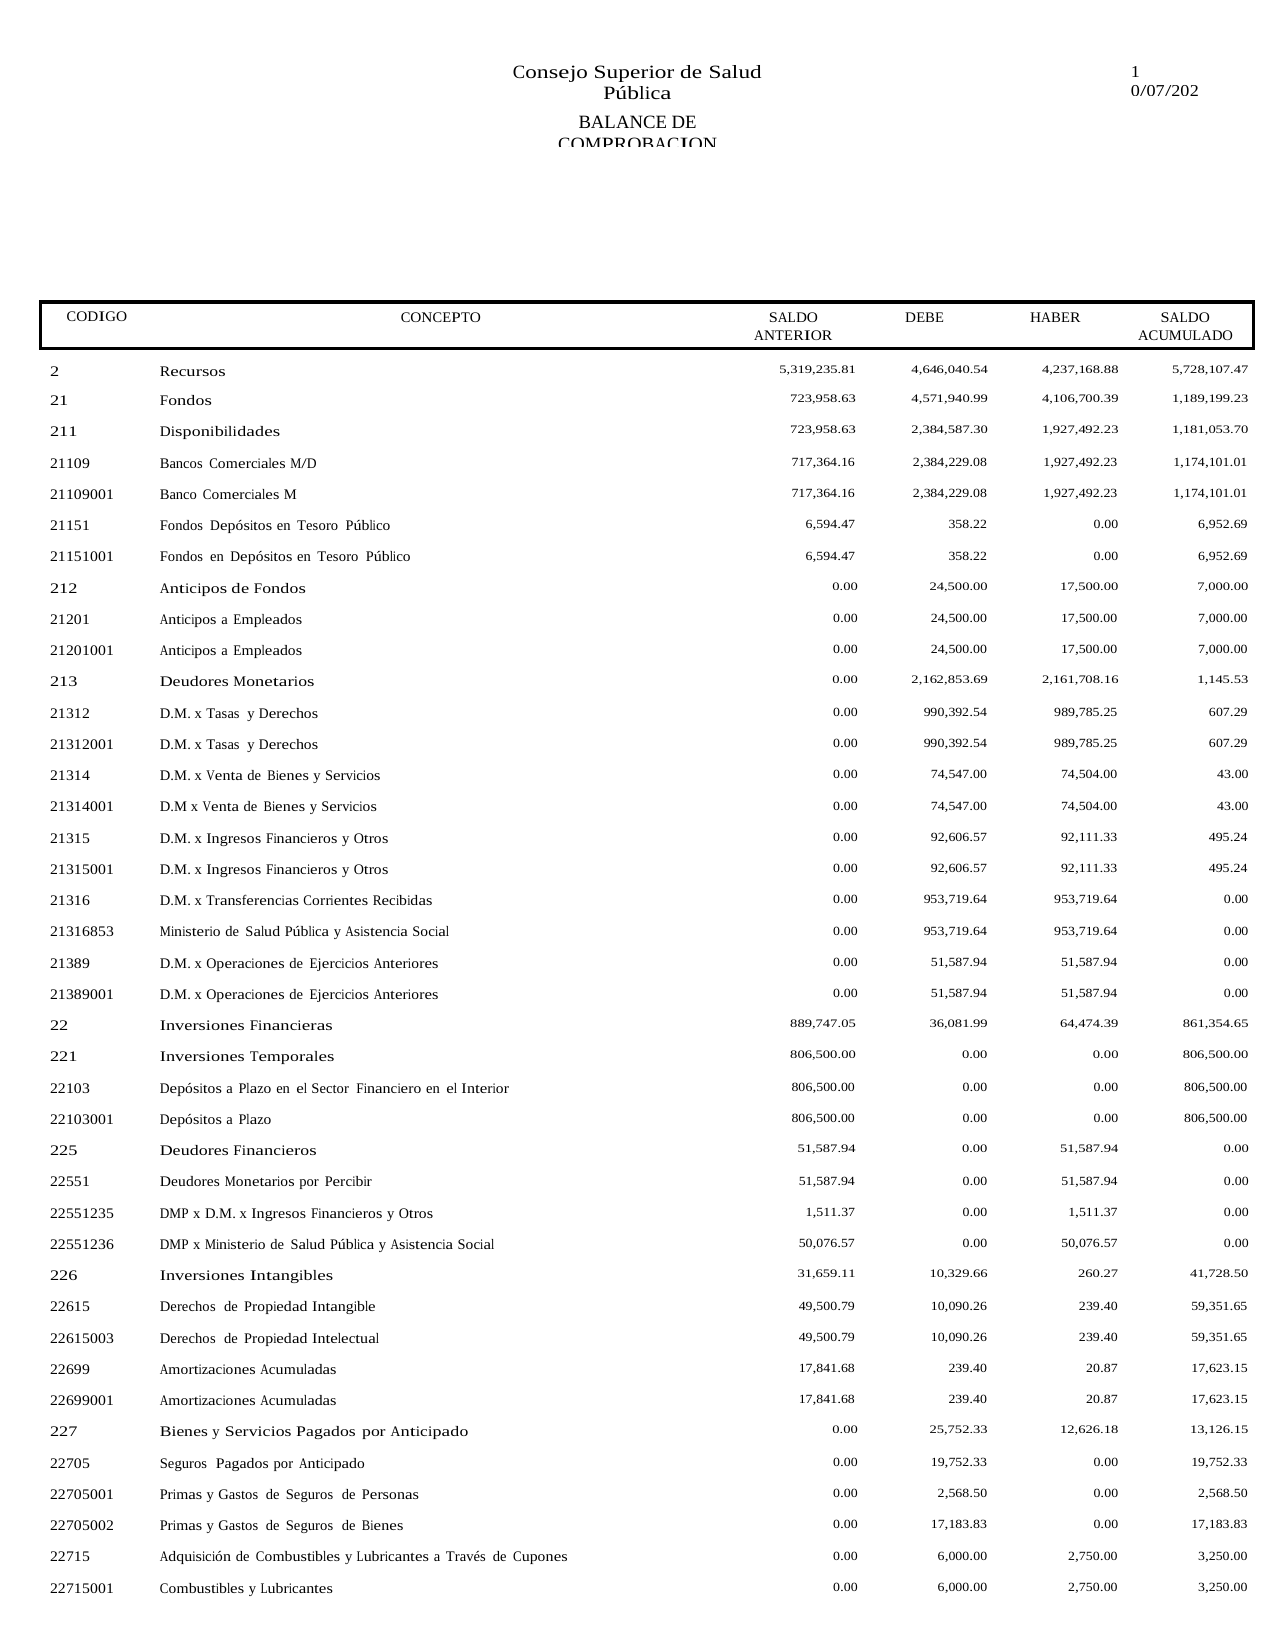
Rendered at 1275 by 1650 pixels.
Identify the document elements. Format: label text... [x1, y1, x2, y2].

table_cell Disponibilidades [144, 416, 665, 448]
table_cell D.M. x Tasas y Derechos [144, 698, 665, 729]
table_cell 0.00 [1127, 885, 1253, 917]
table_cell 6,594.47 [665, 542, 881, 573]
table_cell 22705 [41, 1448, 143, 1479]
table_cell 22715001 [41, 1573, 143, 1606]
table_cell 2,568.50 [881, 1479, 1008, 1510]
table_cell 2,161,708.16 [1008, 666, 1127, 698]
table_cell 239.40 [1008, 1323, 1127, 1354]
table_cell 19,752.33 [881, 1448, 1008, 1479]
table_cell Recursos [144, 350, 665, 385]
table_cell 225 [41, 1135, 143, 1167]
table_cell 1,511.37 [665, 1198, 881, 1229]
table_cell Derechos de Propiedad Intangible [144, 1292, 665, 1323]
table_cell 17,500.00 [1008, 635, 1127, 666]
table_cell 22705002 [41, 1510, 143, 1542]
table_cell 0.00 [881, 1198, 1008, 1229]
table_cell 221 [41, 1041, 143, 1073]
table_cell 74,547.00 [881, 792, 1008, 823]
table_cell 25,752.33 [881, 1416, 1008, 1448]
table_cell 0.00 [1127, 1135, 1253, 1167]
table_cell 953,719.64 [1008, 917, 1127, 948]
table_cell 0.00 [1008, 510, 1127, 542]
table_cell 723,958.63 [665, 416, 881, 448]
table_header DEBE [881, 304, 1008, 347]
table_cell D.M. x Tasas y Derechos [144, 729, 665, 760]
table_cell 6,952.69 [1127, 510, 1253, 542]
table_cell 20.87 [1008, 1354, 1127, 1385]
table_cell 1,511.37 [1008, 1198, 1127, 1229]
table_cell 17,500.00 [1008, 573, 1127, 604]
table_cell 17,623.15 [1127, 1354, 1253, 1385]
table_cell D.M. x Ingresos Financieros y Otros [144, 854, 665, 885]
table_cell 0.00 [665, 666, 881, 698]
table_cell 495.24 [1127, 854, 1253, 885]
table_cell 953,719.64 [881, 917, 1008, 948]
table_cell 43.00 [1127, 760, 1253, 792]
table_cell D.M. x Venta de Bienes y Servicios [144, 760, 665, 792]
table_cell 50,076.57 [1008, 1229, 1127, 1260]
table_cell 92,111.33 [1008, 854, 1127, 885]
table_cell 0.00 [665, 573, 881, 604]
table_cell 806,500.00 [665, 1104, 881, 1135]
table_cell 0.00 [1127, 948, 1253, 979]
table_cell 22699001 [41, 1385, 143, 1416]
table_cell Inversiones Temporales [144, 1041, 665, 1073]
table_cell 74,504.00 [1008, 792, 1127, 823]
table_cell 10,090.26 [881, 1323, 1008, 1354]
table_cell 21316853 [41, 917, 143, 948]
table_cell 0.00 [665, 917, 881, 948]
table_cell 806,500.00 [1127, 1073, 1253, 1104]
table_cell Fondos [144, 385, 665, 416]
table_header SALDO ACUMULADO [1127, 304, 1252, 347]
table_cell 74,504.00 [1008, 760, 1127, 792]
table_cell Ministerio de Salud Pública y Asistencia Social [144, 917, 665, 948]
table_cell 0.00 [665, 1448, 881, 1479]
table_cell 723,958.63 [665, 385, 881, 416]
table_cell Depósitos a Plazo [144, 1104, 665, 1135]
table_cell 4,646,040.54 [881, 350, 1008, 385]
table_cell 0.00 [1008, 542, 1127, 573]
table_cell 51,587.94 [881, 948, 1008, 979]
table_cell 36,081.99 [881, 1010, 1008, 1041]
table_cell 0.00 [1127, 1198, 1253, 1229]
table_cell 21314 [41, 760, 143, 792]
table_cell 3,250.00 [1127, 1573, 1253, 1606]
table_cell 64,474.39 [1008, 1010, 1127, 1041]
table_cell 17,183.83 [881, 1510, 1008, 1542]
table_header HABER [1008, 304, 1127, 347]
table_cell 2,750.00 [1008, 1573, 1127, 1606]
table_cell 20.87 [1008, 1385, 1127, 1416]
table_cell 1,927,492.23 [1008, 416, 1127, 448]
table_cell 889,747.05 [665, 1010, 881, 1041]
table_cell 239.40 [881, 1385, 1008, 1416]
table_cell 0.00 [665, 792, 881, 823]
table_cell 953,719.64 [1008, 885, 1127, 917]
table_cell 6,000.00 [881, 1542, 1008, 1573]
table_cell 22551235 [41, 1198, 143, 1229]
table_cell 21315 [41, 823, 143, 854]
table_cell 24,500.00 [881, 604, 1008, 635]
table_cell 6,000.00 [881, 1573, 1008, 1606]
table_cell 806,500.00 [1127, 1104, 1253, 1135]
table_cell 0.00 [665, 1510, 881, 1542]
table_cell 17,623.15 [1127, 1385, 1253, 1416]
table_cell 74,547.00 [881, 760, 1008, 792]
table_cell 21315001 [41, 854, 143, 885]
table_cell 989,785.25 [1008, 729, 1127, 760]
table_cell 607.29 [1127, 698, 1253, 729]
table_cell Inversiones Financieras [144, 1010, 665, 1041]
table_cell 21151001 [41, 542, 143, 573]
table_cell 0.00 [1127, 1229, 1253, 1260]
table_cell 17,841.68 [665, 1385, 881, 1416]
table_cell 21201001 [41, 635, 143, 666]
table_cell D.M. x Operaciones de Ejercicios Anteriores [144, 948, 665, 979]
table_cell 2,384,587.30 [881, 416, 1008, 448]
table_cell Deudores Financieros [144, 1135, 665, 1167]
table_cell 0.00 [665, 760, 881, 792]
table_cell 0.00 [1008, 1073, 1127, 1104]
table_cell 59,351.65 [1127, 1292, 1253, 1323]
table_cell D.M. x Operaciones de Ejercicios Anteriores [144, 979, 665, 1010]
table_cell 21151 [41, 510, 143, 542]
table_cell 0.00 [665, 1416, 881, 1448]
table_cell 21109 [41, 448, 143, 479]
table_cell 2 [41, 350, 143, 385]
table_cell Adquisición de Combustibles y Lubricantes a Través de Cupones [144, 1542, 665, 1573]
table_cell 2,384,229.08 [881, 479, 1008, 510]
table_cell 0.00 [881, 1073, 1008, 1104]
table_cell 41,728.50 [1127, 1260, 1253, 1292]
table_cell 22103 [41, 1073, 143, 1104]
table_cell 50,076.57 [665, 1229, 881, 1260]
table_cell 260.27 [1008, 1260, 1127, 1292]
table_cell D.M. x Transferencias Corrientes Recibidas [144, 885, 665, 917]
table_cell 358.22 [881, 542, 1008, 573]
table_cell 31,659.11 [665, 1260, 881, 1292]
table_cell Anticipos a Empleados [144, 604, 665, 635]
table_cell DMP x Ministerio de Salud Pública y Asistencia Social [144, 1229, 665, 1260]
table_cell 22615 [41, 1292, 143, 1323]
table_cell 239.40 [881, 1354, 1008, 1385]
table_cell Fondos Depósitos en Tesoro Público [144, 510, 665, 542]
table_cell 12,626.18 [1008, 1416, 1127, 1448]
table_cell 3,250.00 [1127, 1542, 1253, 1573]
table_cell 0.00 [665, 823, 881, 854]
table_cell 6,952.69 [1127, 542, 1253, 573]
table_cell 17,841.68 [665, 1354, 881, 1385]
table_cell 21201 [41, 604, 143, 635]
table_cell 6,594.47 [665, 510, 881, 542]
table_cell 0.00 [665, 1542, 881, 1573]
table_cell 0.00 [665, 698, 881, 729]
table_cell 7,000.00 [1127, 573, 1253, 604]
table_cell Primas y Gastos de Seguros de Bienes [144, 1510, 665, 1542]
table_cell 2,384,229.08 [881, 448, 1008, 479]
table_cell 7,000.00 [1127, 604, 1253, 635]
table_cell Deudores Monetarios por Percibir [144, 1167, 665, 1198]
table_cell 211 [41, 416, 143, 448]
table_cell 717,364.16 [665, 479, 881, 510]
table_cell 1,927,492.23 [1008, 448, 1127, 479]
table_cell 1,174,101.01 [1127, 479, 1253, 510]
table_cell 239.40 [1008, 1292, 1127, 1323]
table_cell 0.00 [881, 1104, 1008, 1135]
table_cell 22103001 [41, 1104, 143, 1135]
table_cell 989,785.25 [1008, 698, 1127, 729]
table_cell 21109001 [41, 479, 143, 510]
table_cell 92,111.33 [1008, 823, 1127, 854]
table_cell 0.00 [1008, 1479, 1127, 1510]
table_cell 2,568.50 [1127, 1479, 1253, 1510]
table_cell 2,750.00 [1008, 1542, 1127, 1573]
table_cell 22551236 [41, 1229, 143, 1260]
table_cell 0.00 [665, 948, 881, 979]
table_cell 0.00 [1008, 1104, 1127, 1135]
table_cell 21312 [41, 698, 143, 729]
table_cell 17,500.00 [1008, 604, 1127, 635]
table_cell 0.00 [665, 1479, 881, 1510]
table_cell 0.00 [665, 729, 881, 760]
table_cell 0.00 [665, 1573, 881, 1606]
table_cell 22 [41, 1010, 143, 1041]
table_cell 51,587.94 [1008, 1135, 1127, 1167]
table_header CONCEPTO [144, 304, 665, 347]
table_cell 22551 [41, 1167, 143, 1198]
table_cell 990,392.54 [881, 729, 1008, 760]
table_cell 861,354.65 [1127, 1010, 1253, 1041]
table_cell 0.00 [1008, 1448, 1127, 1479]
table_cell 51,587.94 [881, 979, 1008, 1010]
table_cell 5,728,107.47 [1127, 350, 1253, 385]
table_cell 49,500.79 [665, 1323, 881, 1354]
table_cell 0.00 [881, 1167, 1008, 1198]
table_cell 4,106,700.39 [1008, 385, 1127, 416]
table_header SALDO ANTERIOR [665, 304, 881, 347]
table_cell 51,587.94 [665, 1167, 881, 1198]
table_header CODIGO [42, 304, 143, 347]
table_cell 92,606.57 [881, 854, 1008, 885]
table_cell 0.00 [1008, 1041, 1127, 1073]
table_cell Seguros Pagados por Anticipado [144, 1448, 665, 1479]
table_cell 953,719.64 [881, 885, 1008, 917]
table_cell Amortizaciones Acumuladas [144, 1385, 665, 1416]
table_cell 59,351.65 [1127, 1323, 1253, 1354]
table_cell Primas y Gastos de Seguros de Personas [144, 1479, 665, 1510]
table_cell Fondos en Depósitos en Tesoro Público [144, 542, 665, 573]
table_cell 358.22 [881, 510, 1008, 542]
table_cell 0.00 [1127, 979, 1253, 1010]
table_cell D.M. x Ingresos Financieros y Otros [144, 823, 665, 854]
table_cell 806,500.00 [665, 1073, 881, 1104]
table_cell 51,587.94 [665, 1135, 881, 1167]
table_cell 22699 [41, 1354, 143, 1385]
table_cell 0.00 [881, 1135, 1008, 1167]
table_cell 4,571,940.99 [881, 385, 1008, 416]
table_cell Bancos Comerciales M/D [144, 448, 665, 479]
table_cell 213 [41, 666, 143, 698]
table_cell Amortizaciones Acumuladas [144, 1354, 665, 1385]
table_cell 806,500.00 [1127, 1041, 1253, 1073]
table_cell 0.00 [881, 1041, 1008, 1073]
table_cell 0.00 [1127, 917, 1253, 948]
table_cell 51,587.94 [1008, 948, 1127, 979]
table_cell 24,500.00 [881, 573, 1008, 604]
table_cell 1,927,492.23 [1008, 479, 1127, 510]
table_cell Combustibles y Lubricantes [144, 1573, 665, 1606]
table_cell 10,090.26 [881, 1292, 1008, 1323]
table_cell 1,145.53 [1127, 666, 1253, 698]
table_cell 0.00 [1127, 1167, 1253, 1198]
table_cell 0.00 [881, 1229, 1008, 1260]
table_cell 4,237,168.88 [1008, 350, 1127, 385]
table_cell 21316 [41, 885, 143, 917]
table_cell Anticipos de Fondos [144, 573, 665, 604]
table_cell 21314001 [41, 792, 143, 823]
table_cell 51,587.94 [1008, 979, 1127, 1010]
table_cell DMP x D.M. x Ingresos Financieros y Otros [144, 1198, 665, 1229]
table_cell 1,181,053.70 [1127, 416, 1253, 448]
table_cell 5,319,235.81 [665, 350, 881, 385]
table_cell Banco Comerciales M [144, 479, 665, 510]
table_cell Inversiones Intangibles [144, 1260, 665, 1292]
table_cell 22615003 [41, 1323, 143, 1354]
table_cell 0.00 [665, 979, 881, 1010]
table_cell Bienes y Servicios Pagados por Anticipado [144, 1416, 665, 1448]
table_cell 212 [41, 573, 143, 604]
table_cell 1,174,101.01 [1127, 448, 1253, 479]
table_cell 19,752.33 [1127, 1448, 1253, 1479]
table_cell 1,189,199.23 [1127, 385, 1253, 416]
table_cell 49,500.79 [665, 1292, 881, 1323]
table_cell Anticipos a Empleados [144, 635, 665, 666]
table_cell 607.29 [1127, 729, 1253, 760]
table_cell 21312001 [41, 729, 143, 760]
table_cell 495.24 [1127, 823, 1253, 854]
table_cell 0.00 [665, 854, 881, 885]
table_cell 227 [41, 1416, 143, 1448]
table_cell 43.00 [1127, 792, 1253, 823]
table_cell 22705001 [41, 1479, 143, 1510]
table_cell 22715 [41, 1542, 143, 1573]
table_cell 92,606.57 [881, 823, 1008, 854]
table_cell 717,364.16 [665, 448, 881, 479]
table_cell 21389 [41, 948, 143, 979]
table_cell Depósitos a Plazo en el Sector Financiero en el Interior [144, 1073, 665, 1104]
table_cell 2,162,853.69 [881, 666, 1008, 698]
table_cell 24,500.00 [881, 635, 1008, 666]
table_cell 7,000.00 [1127, 635, 1253, 666]
table_cell 0.00 [665, 885, 881, 917]
table_cell 21389001 [41, 979, 143, 1010]
table_cell 51,587.94 [1008, 1167, 1127, 1198]
table_cell 990,392.54 [881, 698, 1008, 729]
table_cell 226 [41, 1260, 143, 1292]
table_cell 13,126.15 [1127, 1416, 1253, 1448]
table_cell 10,329.66 [881, 1260, 1008, 1292]
table_cell 21 [41, 385, 143, 416]
table_cell 17,183.83 [1127, 1510, 1253, 1542]
table_cell Derechos de Propiedad Intelectual [144, 1323, 665, 1354]
table_cell 0.00 [665, 635, 881, 666]
table_cell Deudores Monetarios [144, 666, 665, 698]
table_cell 806,500.00 [665, 1041, 881, 1073]
table_cell 0.00 [665, 604, 881, 635]
table_cell 0.00 [1008, 1510, 1127, 1542]
table_cell D.M x Venta de Bienes y Servicios [144, 792, 665, 823]
